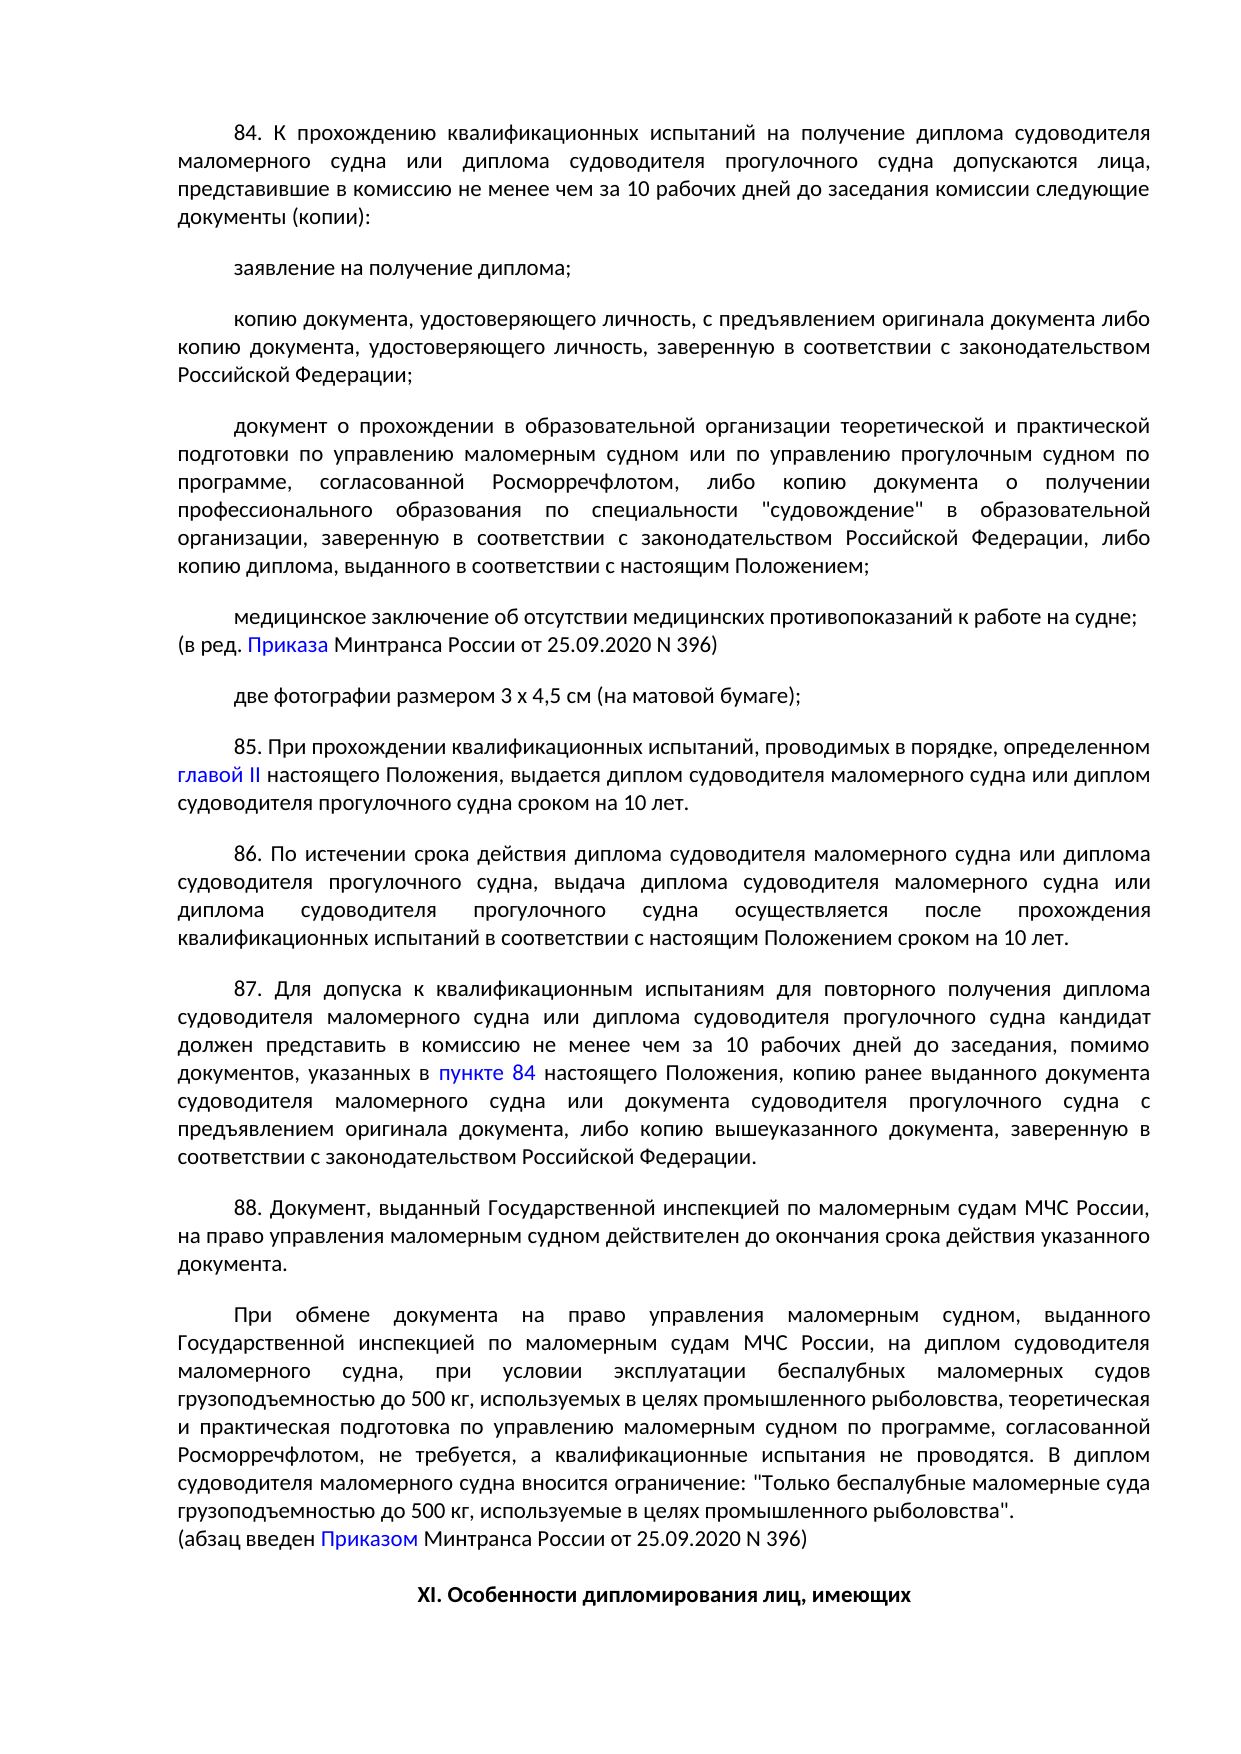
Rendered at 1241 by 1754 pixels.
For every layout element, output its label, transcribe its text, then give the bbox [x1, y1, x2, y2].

text 85. При прохождении квалификационных испытаний, проводимых в порядке, определенном главой II настоящего Положения, выдается диплом судоводителя маломерного судна или диплом судоводителя прогулочного судна сроком на 10 лет. [177, 732, 1152, 816]
text копию документа, удостоверяющего личность, с предъявлением оригинала документа либо копию документа, удостоверяющего личность, заверенную в соответствии с законодательством Российской Федерации; [177, 304, 1152, 388]
text 84. К прохождению квалификационных испытаний на получение диплома судоводителя маломерного судна или диплома судоводителя прогулочного судна допускаются лица, представившие в комиссию не менее чем за 10 рабочих дней до заседания комиссии следующие документы (копии): [177, 118, 1152, 230]
text 86. По истечении срока действия диплома судоводителя маломерного судна или диплома судоводителя прогулочного судна, выдача диплома судоводителя маломерного судна или диплома судоводителя прогулочного судна осуществляется после прохождения квалификационных испытаний в соответствии с настоящим Положением сроком на 10 лет. [177, 839, 1152, 951]
text документ о прохождении в образовательной организации теоретической и практической подготовки по управлению маломерным судном или по управлению прогулочным судном по программе, согласованной Росморречфлотом, либо копию документа о получении профессионального образования по специальности "судовождение" в образовательной организации, заверенную в соответствии с законодательством Российской Федерации, либо копию диплома, выданного в соответствии с настоящим Положением; [177, 411, 1152, 579]
text При обмене документа на право управления маломерным судном, выданного Государственной инспекцией по маломерным судам МЧС России, на диплом судоводителя маломерного судна, при условии эксплуатации беспалубных маломерных судов грузоподъемностью до 500 кг, используемых в целях промышленного рыболовства, теоретическая и практическая подготовка по управлению маломерным судном по программе, согласованной Росморречфлотом, не требуется, а квалификационные испытания не проводятся. В диплом судоводителя маломерного судна вносится ограничение: "Только беспалубные маломерные суда грузоподъемностью до 500 кг, используемые в целях промышленного рыболовства". [177, 1300, 1152, 1524]
title XI. Особенности дипломирования лиц, имеющих [177, 1580, 1152, 1608]
text медицинское заключение об отсутствии медицинских противопоказаний к работе на судне; [177, 602, 1152, 630]
text (в ред. Приказа Минтранса России от 25.09.2020 N 396) [177, 630, 1152, 658]
text заявление на получение диплома; [177, 253, 1152, 281]
text (абзац введен Приказом Минтранса России от 25.09.2020 N 396) [177, 1524, 1152, 1552]
text две фотографии размером 3 x 4,5 см (на матовой бумаге); [177, 681, 1152, 709]
text 87. Для допуска к квалификационным испытаниям для повторного получения диплома судоводителя маломерного судна или диплома судоводителя прогулочного судна кандидат должен представить в комиссию не менее чем за 10 рабочих дней до заседания, помимо документов, указанных в пункте 84 настоящего Положения, копию ранее выданного документа судоводителя маломерного судна или документа судоводителя прогулочного судна с предъявлением оригинала документа, либо копию вышеуказанного документа, заверенную в соответствии с законодательством Российской Федерации. [177, 974, 1152, 1170]
text 88. Документ, выданный Государственной инспекцией по маломерным судам МЧС России, на право управления маломерным судном действителен до окончания срока действия указанного документа. [177, 1193, 1152, 1277]
